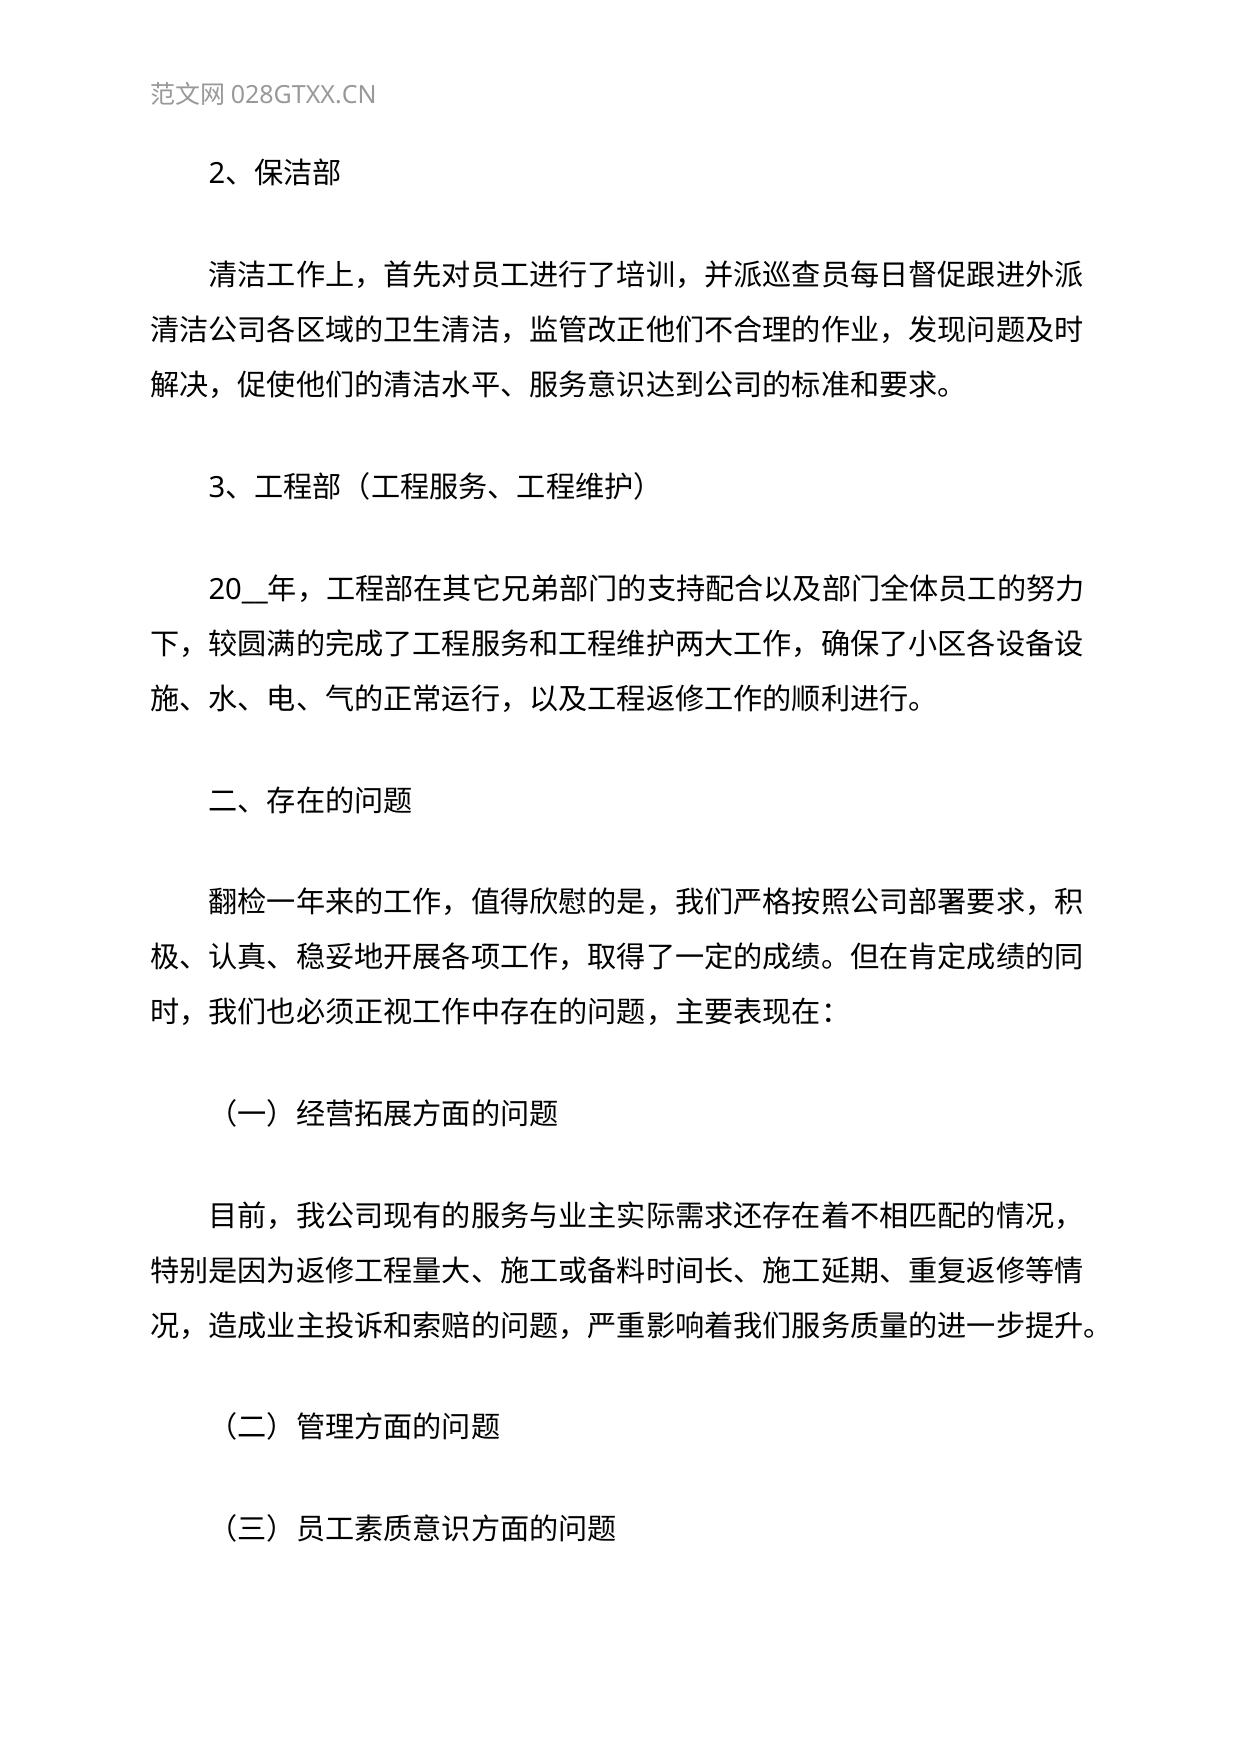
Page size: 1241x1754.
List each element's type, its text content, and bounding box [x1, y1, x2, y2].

text 清洁工作上，首先对员工进行了培训，并派巡查员每日督促跟进外派清洁公司各区域的卫生清洁，监管改正他们不合理的作业，发现问题及时解决，促使他们的清洁水平、服务意识达到公司的标准和要求。 [150, 252, 1090, 404]
text 2、保洁部 [150, 150, 1090, 192]
text 二、存在的问题 [150, 777, 1090, 819]
text 翻检一年来的工作，值得欣慰的是，我们严格按照公司部署要求，积极、认真、稳妥地开展各项工作，取得了一定的成绩。但在肯定成绩的同时，我们也必须正视工作中存在的问题，主要表现在： [150, 879, 1090, 1031]
text （二）管理方面的问题 [150, 1404, 1090, 1446]
text （一）经营拓展方面的问题 [150, 1091, 1090, 1133]
text 3、工程部（工程服务、工程维护） [150, 463, 1090, 506]
text 20__年，工程部在其它兄弟部门的支持配合以及部门全体员工的努力下，较圆满的完成了工程服务和工程维护两大工作，确保了小区各设备设施、水、电、气的正常运行，以及工程返修工作的顺利进行。 [150, 566, 1090, 718]
text 目前，我公司现有的服务与业主实际需求还存在着不相匹配的情况，特别是因为返修工程量大、施工或备料时间长、施工延期、重复返修等情况，造成业主投诉和索赔的问题，严重影响着我们服务质量的进一步提升。 [150, 1192, 1090, 1344]
text （三）员工素质意识方面的问题 [150, 1506, 1090, 1548]
